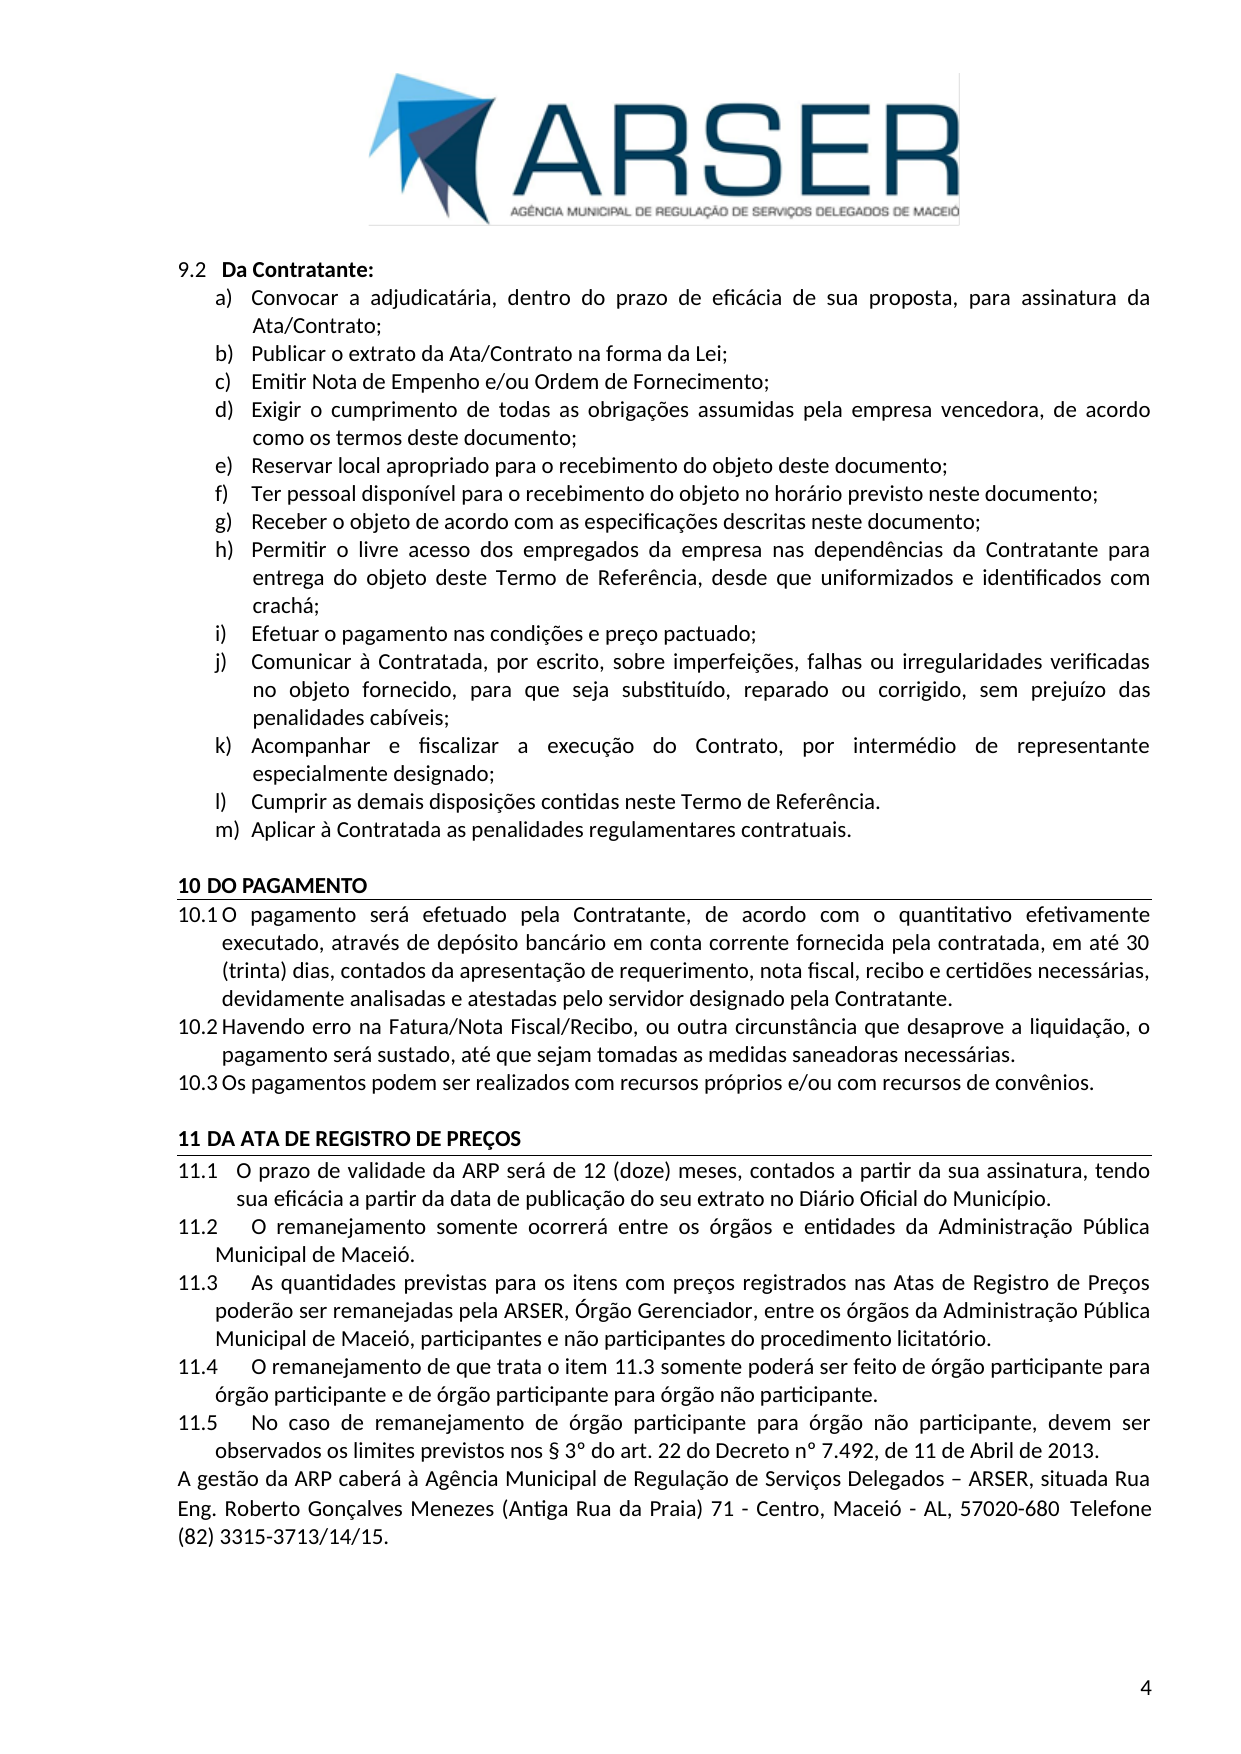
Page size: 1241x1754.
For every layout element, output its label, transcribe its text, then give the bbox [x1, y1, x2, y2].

list Os pagamentos podem ser realizados com recursos próprios e/ou com recursos de convênios. [177, 1068, 1152, 1097]
list O prazo de validade da ARP será de 12 (doze) meses, contados a partir da sua assinatura, tendo sua eficácia a partir da data de publicação do seu extrato no Diário Oficial do Município. [177, 1156, 1152, 1212]
list Comunicar à Contratada, por escrito, sobre imperfeições, falhas ou irregularidades verificadas no objeto fornecido, para que seja substituído, reparado ou corrigido, sem prejuízo das penalidades cabíveis; [215, 647, 1152, 731]
list Aplicar à Contratada as penalidades regulamentares contratuais. [215, 815, 1152, 843]
list O remanejamento somente ocorrerá entre os órgãos e entidades da Administração Pública Municipal de Maceió. [177, 1212, 1152, 1268]
text A gestão da ARP caberá à Agência Municipal de Regulação de Serviços Delegados – ARSER, situada Rua Eng. Roberto Gonçalves Menezes (Antiga Rua da Praia) 71 - Centro, Maceió - AL, 57020-680 Telefone (82) 3315-3713/14/15. [177, 1464, 1152, 1551]
list DA ATA DE REGISTRO DE PREÇOS [177, 1124, 1152, 1155]
list DO PAGAMENTO [177, 871, 1152, 899]
list No caso de remanejamento de órgão participante para órgão não participante, devem ser observados os limites previstos nos § 3º do art. 22 do Decreto nº 7.492, de 11 de Abril de 2013. [177, 1408, 1152, 1464]
list Publicar o extrato da Ata/Contrato na forma da Lei; [215, 339, 1152, 367]
list Exigir o cumprimento de todas as obrigações assumidas pela empresa vencedora, de acordo como os termos deste documento; [215, 395, 1152, 451]
list Permitir o livre acesso dos empregados da empresa nas dependências da Contratante para entrega do objeto deste Termo de Referência, desde que uniformizados e identificados com crachá; [215, 535, 1152, 619]
list As quantidades previstas para os itens com preços registrados nas Atas de Registro de Preços poderão ser remanejadas pela ARSER, Órgão Gerenciador, entre os órgãos da Administração Pública Municipal de Maceió, participantes e não participantes do procedimento licitatório. [177, 1268, 1152, 1352]
list Emitir Nota de Empenho e/ou Ordem de Fornecimento; [215, 367, 1152, 395]
picture [368, 73, 961, 227]
list O remanejamento de que trata o item 11.3 somente poderá ser feito de órgão participante para órgão participante e de órgão participante para órgão não participante. [177, 1352, 1152, 1408]
list Efetuar o pagamento nas condições e preço pactuado; [215, 619, 1152, 647]
list Receber o objeto de acordo com as especificações descritas neste documento; [215, 507, 1152, 535]
list Da Contratante: [177, 255, 1152, 283]
list Havendo erro na Fatura/Nota Fiscal/Recibo, ou outra circunstância que desaprove a liquidação, o pagamento será sustado, até que sejam tomadas as medidas saneadoras necessárias. [177, 1012, 1152, 1068]
list Acompanhar e fiscalizar a execução do Contrato, por intermédio de representante especialmente designado; [215, 731, 1152, 787]
list O pagamento será efetuado pela Contratante, de acordo com o quantitativo efetivamente executado, através de depósito bancário em conta corrente fornecida pela contratada, em até 30 (trinta) dias, contados da apresentação de requerimento, nota fiscal, recibo e certidões necessárias, devidamente analisadas e atestadas pelo servidor designado pela Contratante. [177, 900, 1152, 1012]
list Reservar local apropriado para o recebimento do objeto deste documento; [215, 451, 1152, 479]
list Convocar a adjudicatária, dentro do prazo de eficácia de sua proposta, para assinatura da Ata/Contrato; [215, 283, 1152, 339]
list Cumprir as demais disposições contidas neste Termo de Referência. [215, 787, 1152, 815]
list Ter pessoal disponível para o recebimento do objeto no horário previsto neste documento; [215, 479, 1152, 507]
